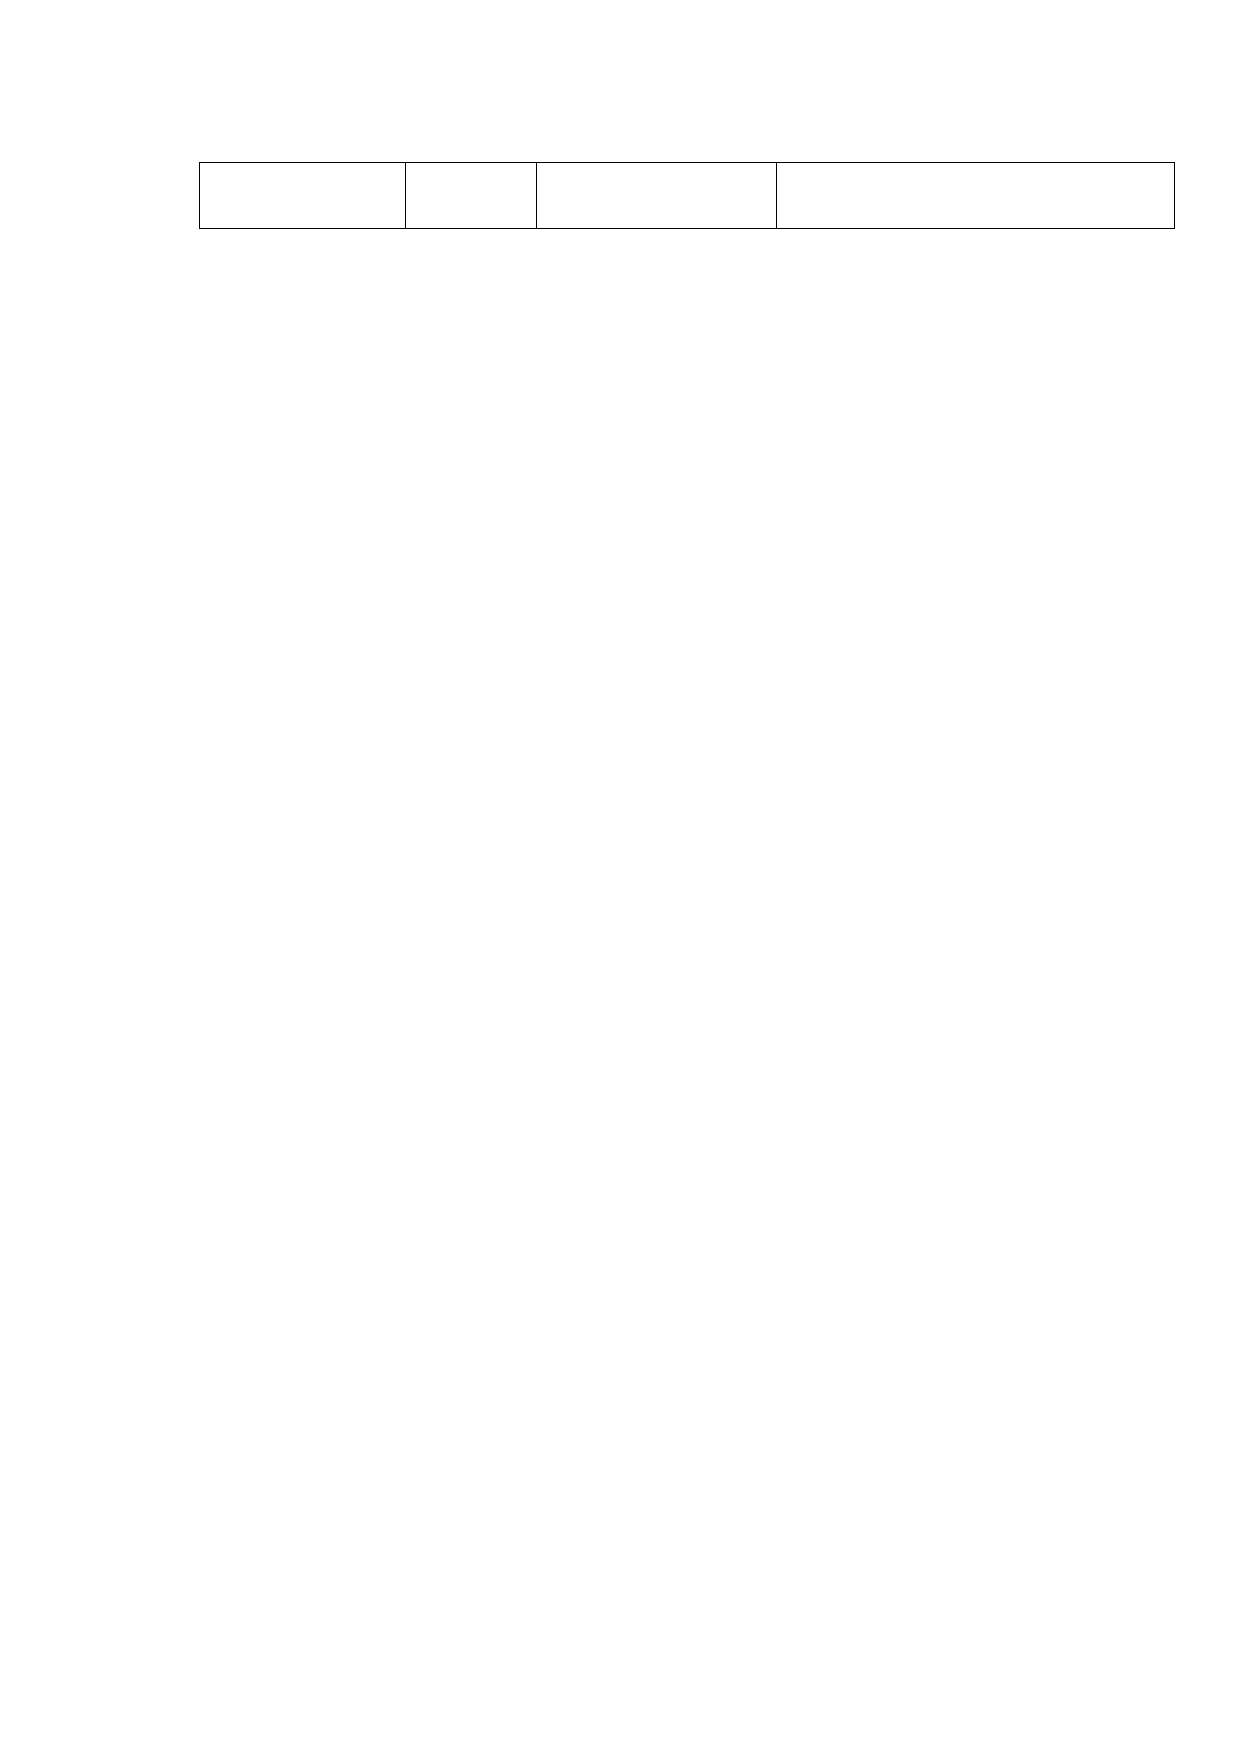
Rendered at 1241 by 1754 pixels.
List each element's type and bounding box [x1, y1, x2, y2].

table_cell [406, 163, 536, 228]
table_cell [537, 163, 776, 228]
table_cell [777, 163, 1174, 228]
table_cell [200, 163, 405, 228]
